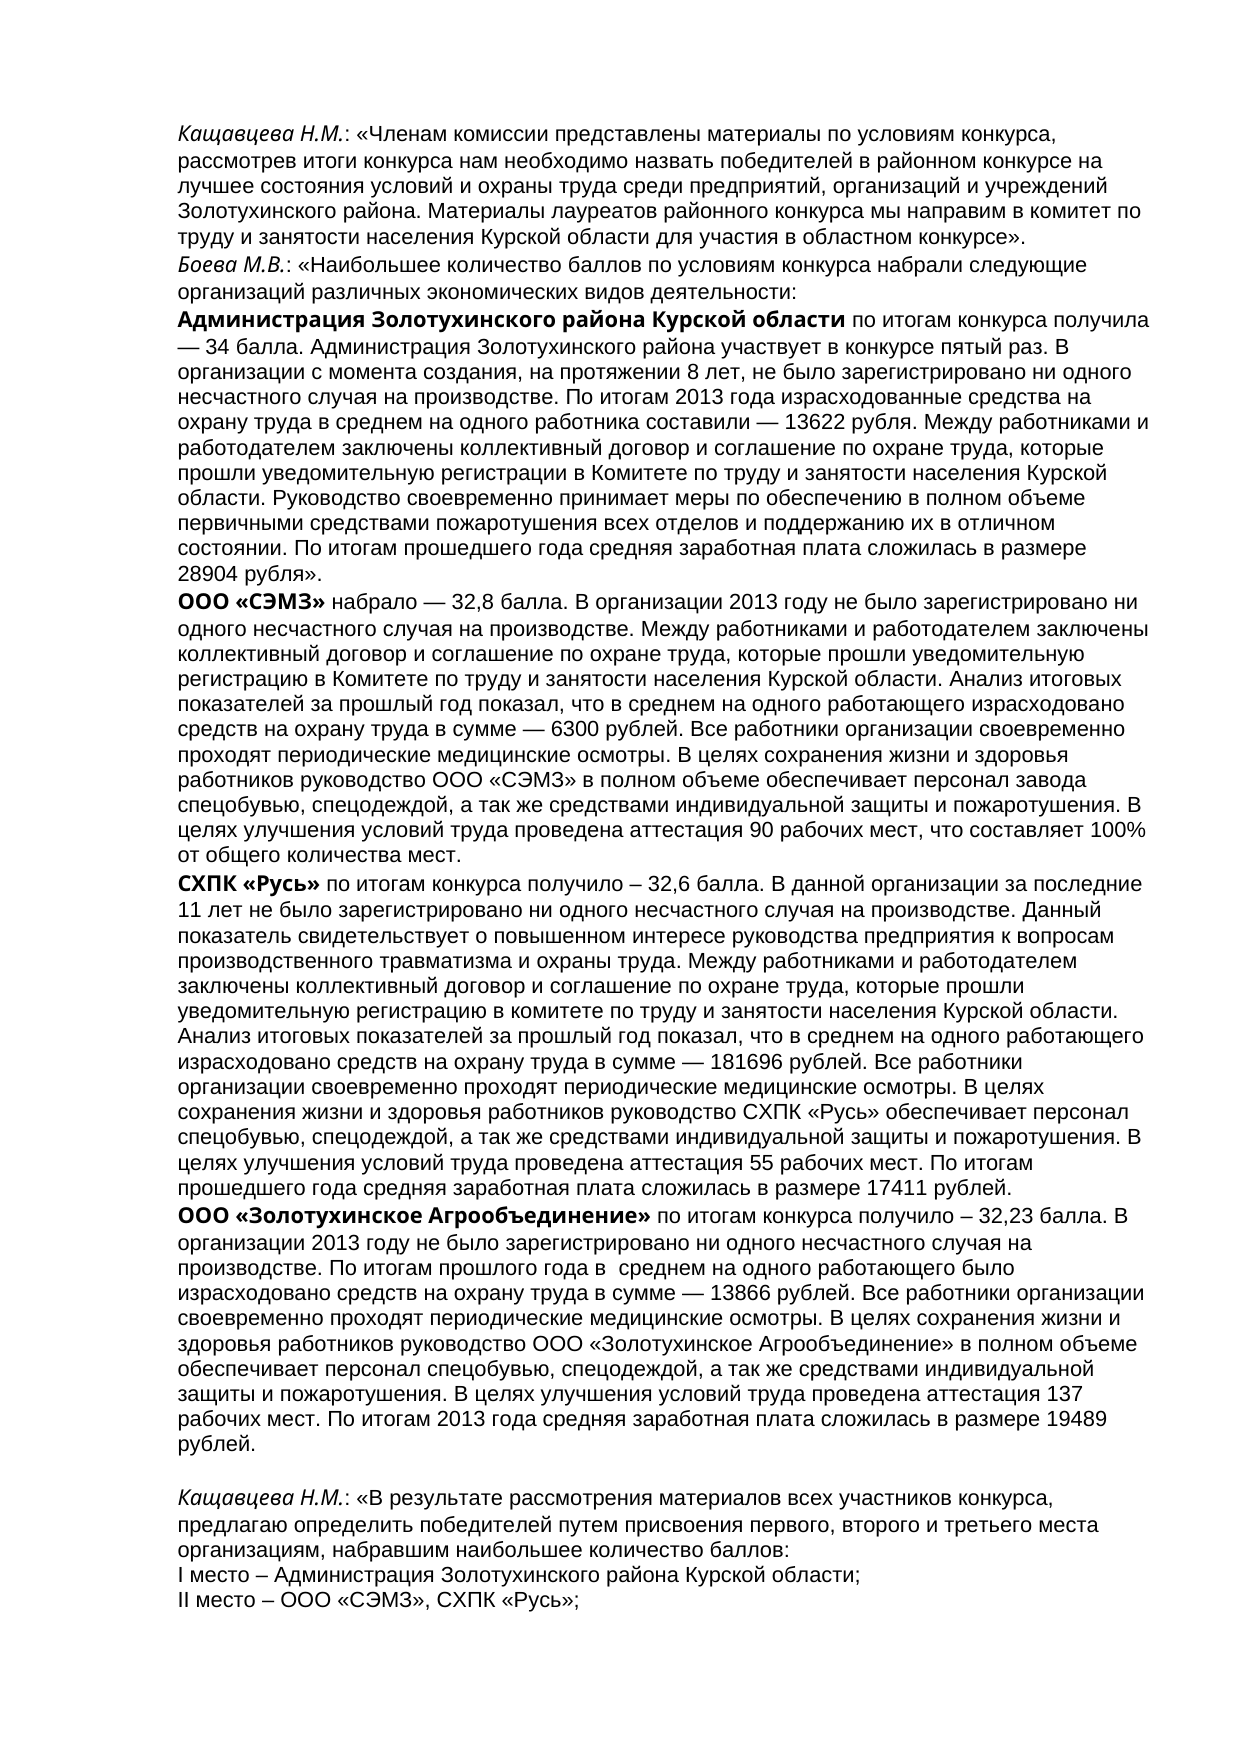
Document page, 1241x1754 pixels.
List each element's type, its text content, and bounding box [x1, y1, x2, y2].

text ООО «Золотухинское Агрообъединение» по итогам конкурса получило – 32,23 балла. В организации 2013 году не было зарегистрировано ни одного несчастного случая на производстве. По итогам прошлого года в среднем на одного работающего было израсходовано средств на охрану труда в сумме — 13866 рублей. Все работники организации своевременно проходят периодические медицинские осмотры. В целях сохранения жизни и здоровья работников руководство ООО «Золотухинское Агрообъединение» в полном объеме обеспечивает персонал спецобувью, спецодеждой, а так же средствами индивидуальной защиты и пожаротушения. В целях улучшения условий труда проведена аттестация 137 рабочих мест. По итогам 2013 года средняя заработная плата сложилась в размере 19489 рублей. [177, 1200, 1152, 1456]
text ООО «СЭМЗ» набрало — 32,8 балла. В организации 2013 году не было зарегистрировано ни одного несчастного случая на производстве. Между работниками и работодателем заключены коллективный договор и соглашение по охране труда, которые прошли уведомительную регистрацию в Комитете по труду и занятости населения Курской области. Анализ итоговых показателей за прошлый год показал, что в среднем на одного работающего израсходовано средств на охрану труда в сумме — 6300 рублей. Все работники организации своевременно проходят периодические медицинские осмотры. В целях сохранения жизни и здоровья работников руководство ООО «СЭМЗ» в полном объеме обеспечивает персонал завода спецобувью, спецодеждой, а так же средствами индивидуальной защиты и пожаротушения. В целях улучшения условий труда проведена аттестация 90 рабочих мест, что составляет 100% от общего количества мест. [177, 586, 1152, 867]
text Администрация Золотухинского района Курской области по итогам конкурса получила — 34 балла. Администрация Золотухинского района участвует в конкурсе пятый раз. В организации с момента создания, на протяжении 8 лет, не было зарегистрировано ни одного несчастного случая на производстве. По итогам 2013 года израсходованные средства на охрану труда в среднем на одного работника составили — 13622 рубля. Между работниками и работодателем заключены коллективный договор и соглашение по охране труда, которые прошли уведомительную регистрации в Комитете по труду и занятости населения Курской области. Руководство своевременно принимает меры по обеспечению в полном объеме первичными средствами пожаротушения всех отделов и поддержанию их в отличном состоянии. По итогам прошедшего года средняя заработная плата сложилась в размере 28904 рубля». [177, 304, 1152, 586]
text I место – Администрация Золотухинского района Курской области; [177, 1562, 1152, 1587]
text Кащавцева Н.М.: «В результате рассмотрения материалов всех участников конкурса, предлагаю определить победителей путем присвоения первого, второго и третьего места организациям, набравшим наибольшее количество баллов: [177, 1482, 1152, 1562]
text Боева М.В.: «Наибольшее количество баллов по условиям конкурса набрали следующие организаций различных экономических видов деятельности: [177, 249, 1152, 304]
text СХПК «Русь» по итогам конкурса получило – 32,6 балла. В данной организации за последние 11 лет не было зарегистрировано ни одного несчастного случая на производстве. Данный показатель свидетельствует о повышенном интересе руководства предприятия к вопросам производственного травматизма и охраны труда. Между работниками и работодателем заключены коллективный договор и соглашение по охране труда, которые прошли уведомительную регистрацию в комитете по труду и занятости населения Курской области. Анализ итоговых показателей за прошлый год показал, что в среднем на одного работающего израсходовано средств на охрану труда в сумме — 181696 рублей. Все работники организации своевременно проходят периодические медицинские осмотры. В целях сохранения жизни и здоровья работников руководство СХПК «Русь» обеспечивает персонал спецобувью, спецодеждой, а так же средствами индивидуальной защиты и пожаротушения. В целях улучшения условий труда проведена аттестация 55 рабочих мест. По итогам прошедшего года средняя заработная плата сложилась в размере 17411 рублей. [177, 867, 1152, 1200]
text II место – ООО «СЭМЗ», СХПК «Русь»; [177, 1587, 1152, 1612]
text Кащавцева Н.М.: «Членам комиссии представлены материалы по условиям конкурса, рассмотрев итоги конкурса нам необходимо назвать победителей в районном конкурсе на лучшее состояния условий и охраны труда среди предприятий, организаций и учреждений Золотухинского района. Материалы лауреатов районного конкурса мы направим в комитет по труду и занятости населения Курской области для участия в областном конкурсе». [177, 118, 1152, 249]
